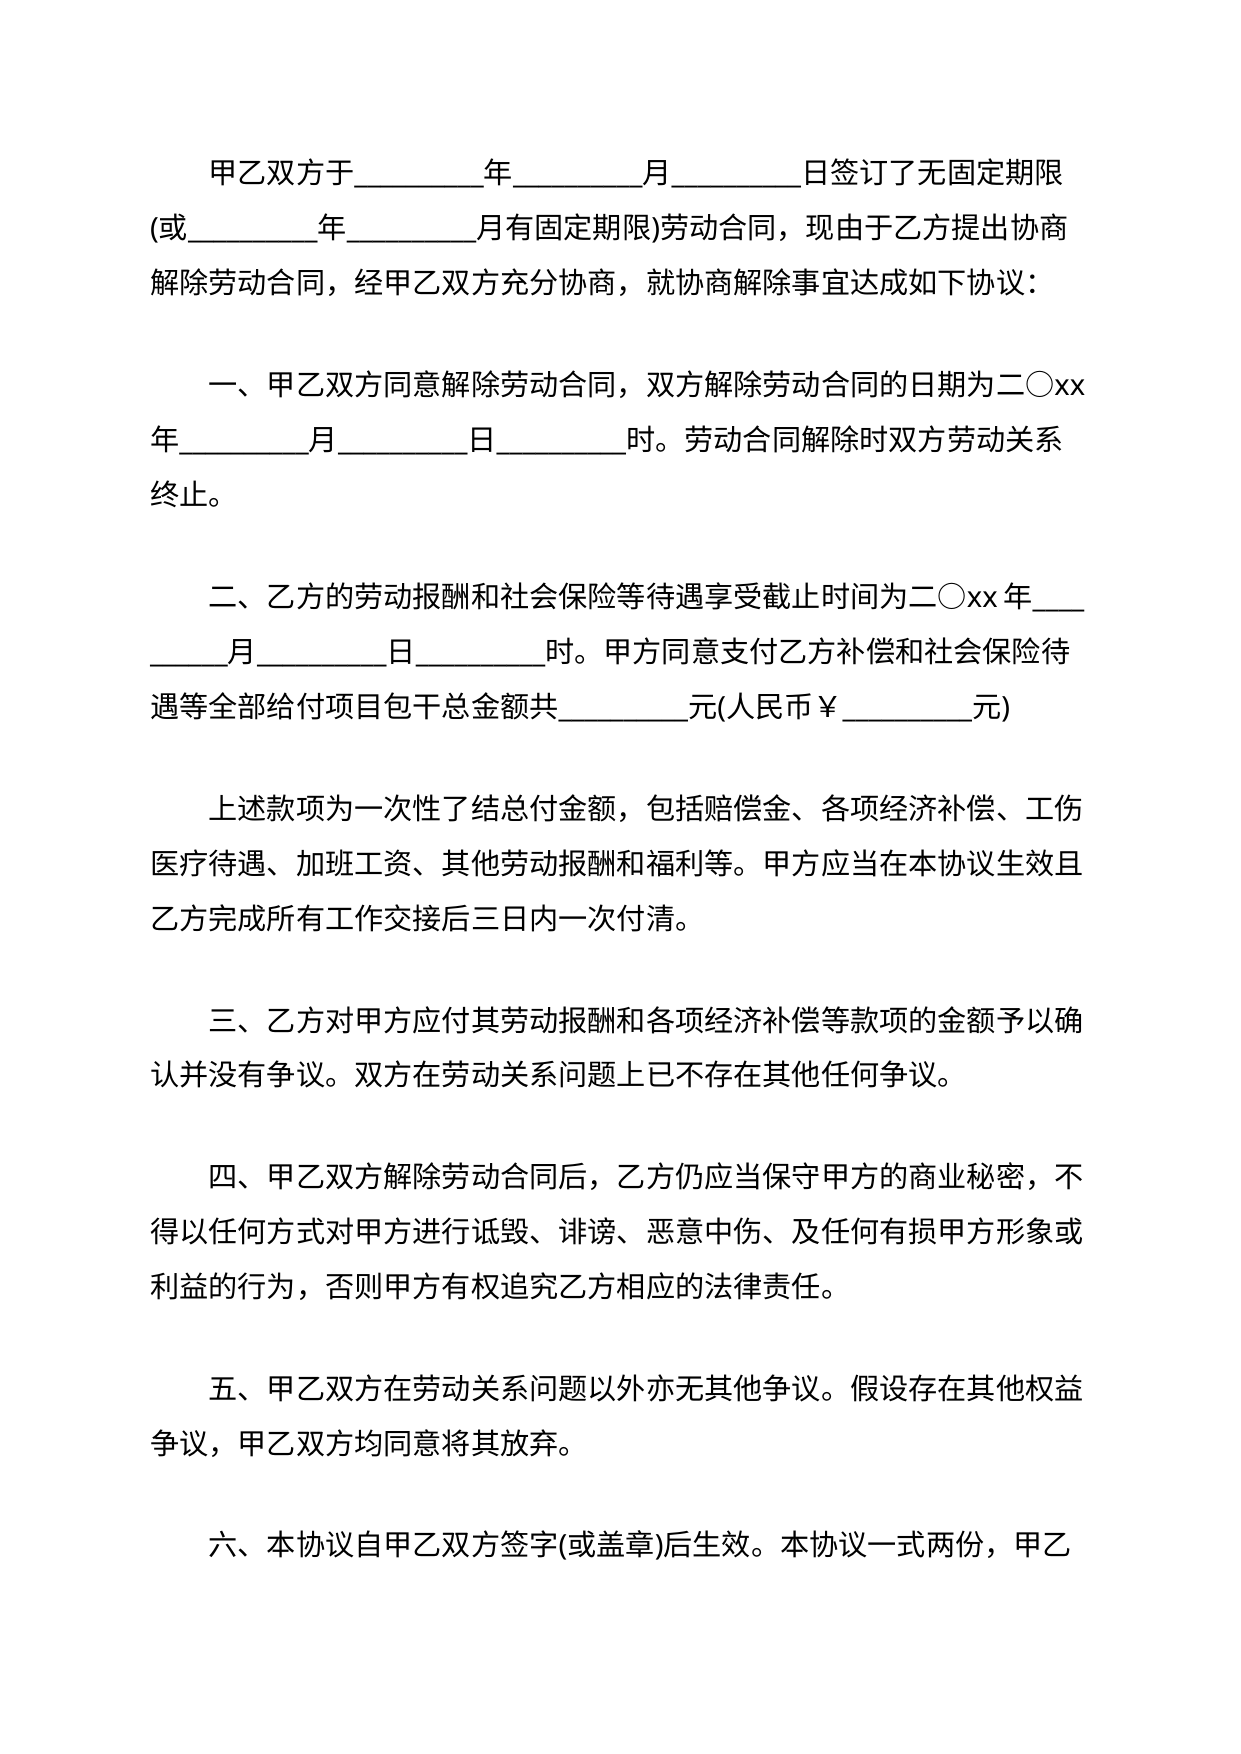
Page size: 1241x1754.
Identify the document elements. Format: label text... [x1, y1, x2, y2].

text 二、乙方的劳动报酬和社会保险等待遇享受截止时间为二○xx年__________月__________日__________时。甲方同意支付乙方补偿和社会保险待遇等全部给付项目包干总金额共__________元(人民币￥__________元) [150, 573, 1090, 726]
text 五、甲乙双方在劳动关系问题以外亦无其他争议。假设存在其他权益争议，甲乙双方均同意将其放弃。 [150, 1365, 1090, 1462]
text 一、甲乙双方同意解除劳动合同，双方解除劳动合同的日期为二○xx年__________月__________日__________时。劳动合同解除时双方劳动关系终止。 [150, 362, 1090, 514]
text 四、甲乙双方解除劳动合同后，乙方仍应当保守甲方的商业秘密，不得以任何方式对甲方进行诋毁、诽谤、恶意中伤、及任何有损甲方形象或利益的行为，否则甲方有权追究乙方相应的法律责任。 [150, 1154, 1090, 1306]
text 三、乙方对甲方应付其劳动报酬和各项经济补偿等款项的金额予以确认并没有争议。双方在劳动关系问题上已不存在其他任何争议。 [150, 997, 1090, 1094]
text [150, 1522, 1090, 1564]
text 上述款项为一次性了结总付金额，包括赔偿金、各项经济补偿、工伤医疗待遇、加班工资、其他劳动报酬和福利等。甲方应当在本协议生效且乙方完成所有工作交接后三日内一次付清。 [150, 786, 1090, 938]
text 甲乙双方于__________年__________月__________日签订了无固定期限(或__________年__________月有固定期限)劳动合同，现由于乙方提出协商解除劳动合同，经甲乙双方充分协商，就协商解除事宜达成如下协议： [150, 150, 1090, 302]
